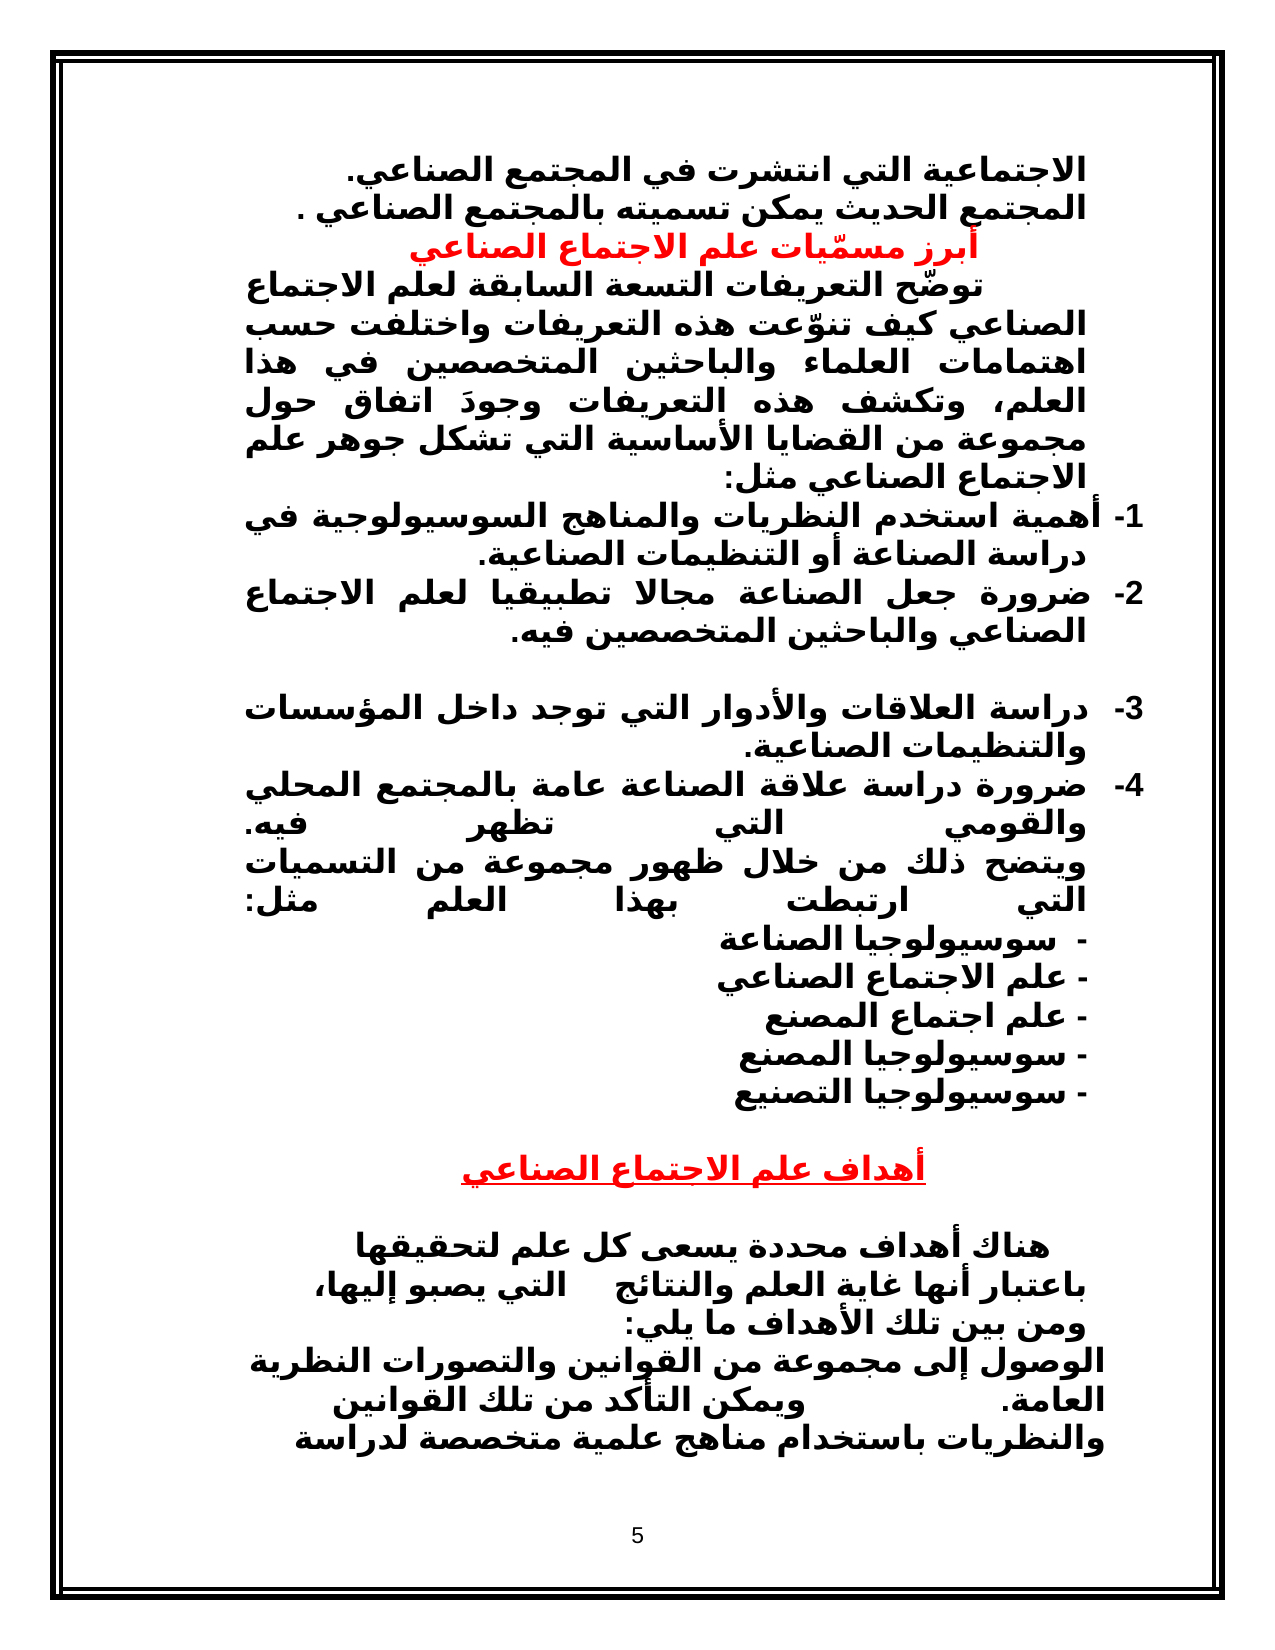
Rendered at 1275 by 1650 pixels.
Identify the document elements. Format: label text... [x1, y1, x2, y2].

text أهداف علم الاجتماع الصناعي [187, 1149, 1087, 1188]
text هناك أهداف محددة يسعى كل علم لتحقيقها باعتبار أنها غاية العلم والنتائج التي يصبو إليها، ومن بين تلك الأهداف ما يلي: [187, 1226, 1087, 1342]
text 2- ضرورة جعل الصناعة مجالا تطبيقيا لعلم الاجتماع الصناعي والباحثين المتخصصين فيه. [187, 573, 1087, 650]
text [187, 150, 1087, 227]
text توضّح التعريفات التسعة السابقة لعلم الاجتماع الصناعي كيف تنوّعت هذه التعريفات واختلفت حسب اهتمامات العلماء والباحثين المتخصصين في هذا العلم، وتكشف هذه التعريفات وجودَ اتفاق حول مجموعة من القضايا الأساسية التي تشكل جوهر علم الاجتماع الصناعي مثل: [187, 265, 1087, 496]
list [187, 1342, 1087, 1457]
text - علم الاجتماع الصناعي - علم اجتماع المصنع - سوسيولوجيا المصنع - سوسيولوجيا التصنيع [187, 957, 1087, 1111]
text 4- ضرورة دراسة علاقة الصناعة عامة بالمجتمع المحلي والقومي التي تظهر فيه. ويتضح ذلك من خلال ظهور مجموعة من التسميات التي ارتبطت بهذا العلم مثل: - سوسيولوجيا الصناعة [187, 765, 1087, 957]
text أبرز مسمّيات علم الاجتماع الصناعي [187, 227, 1087, 265]
text 3- دراسة العلاقات والأدوار التي توجد داخل المؤسسات والتنظيمات الصناعية. [187, 688, 1087, 765]
text 1- أهمية استخدم النظريات والمناهج السوسيولوجية في دراسة الصناعة أو التنظيمات الصناعية. [187, 496, 1087, 573]
